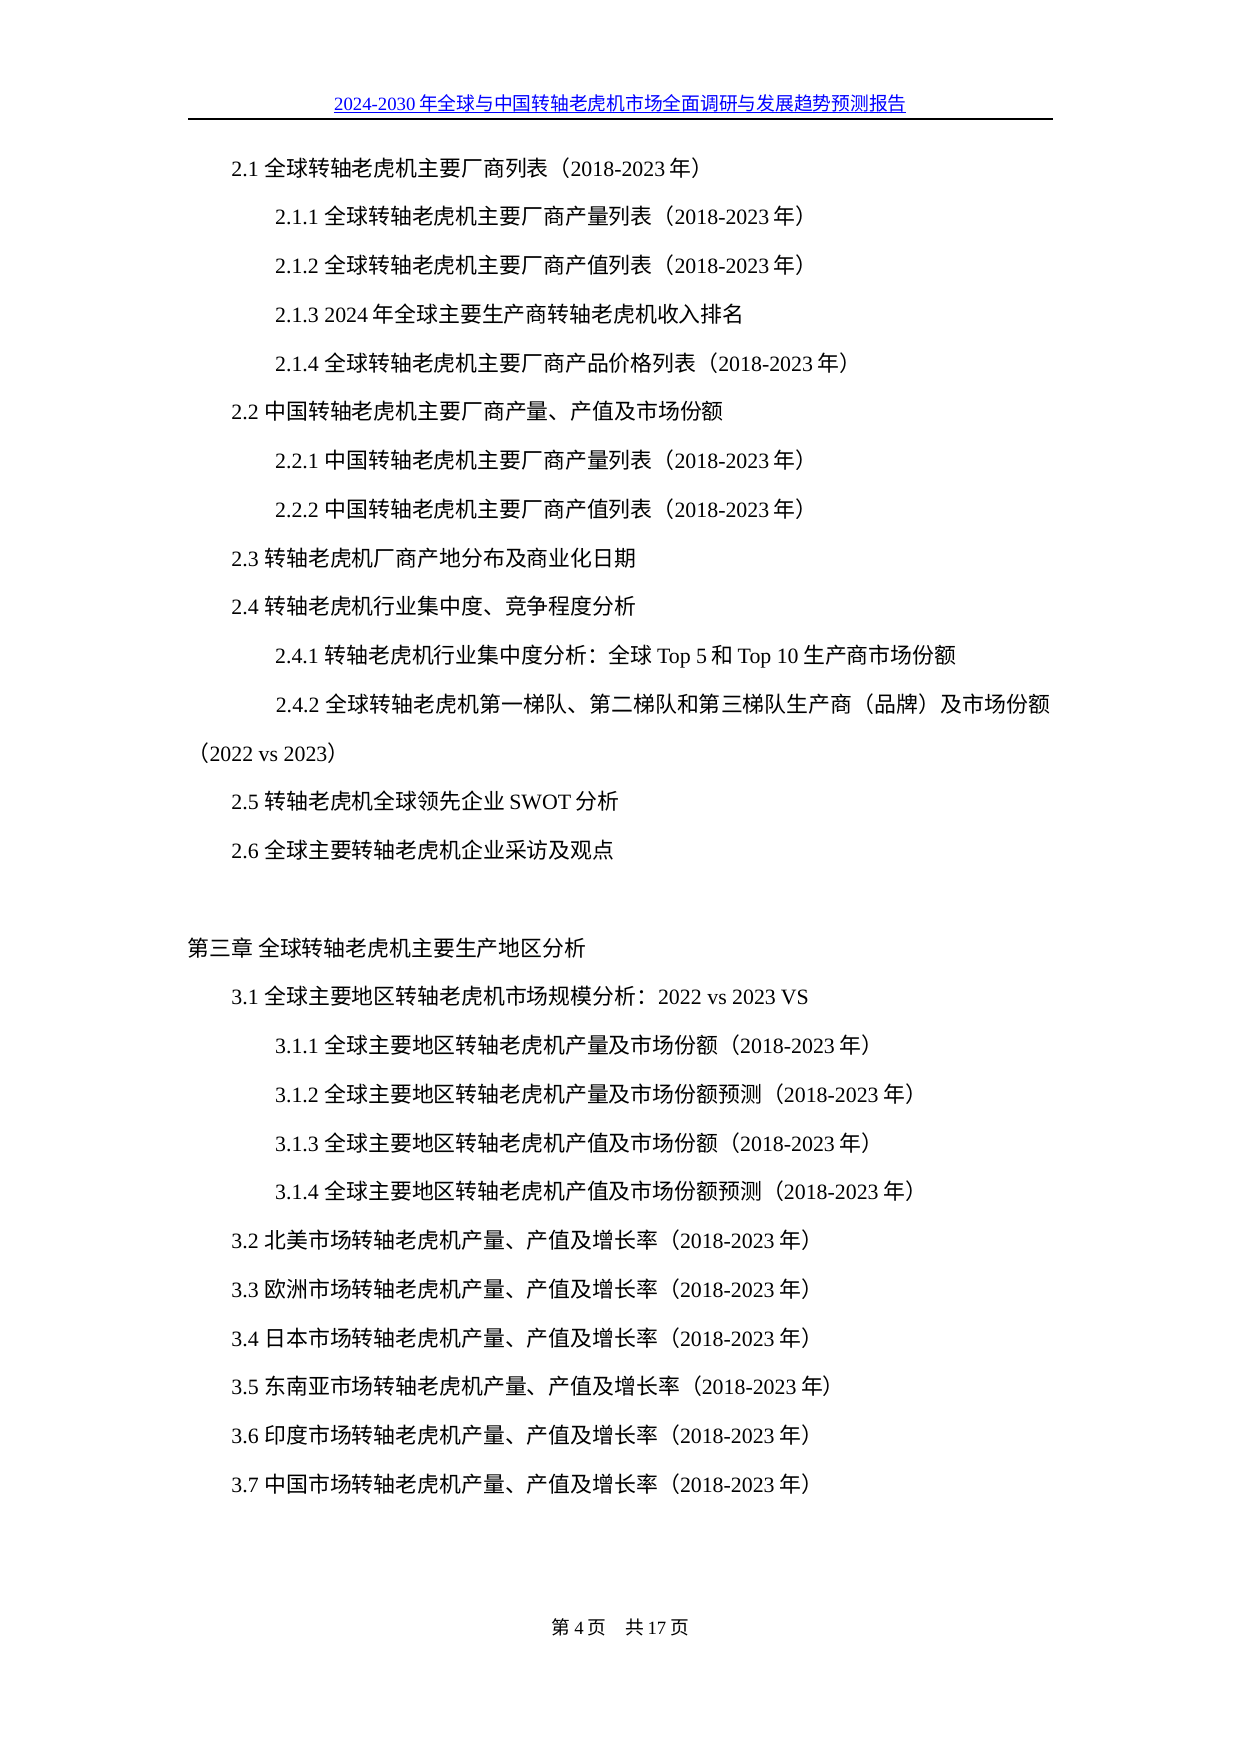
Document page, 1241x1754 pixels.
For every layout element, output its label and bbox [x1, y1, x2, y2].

text [187, 150, 1053, 1499]
